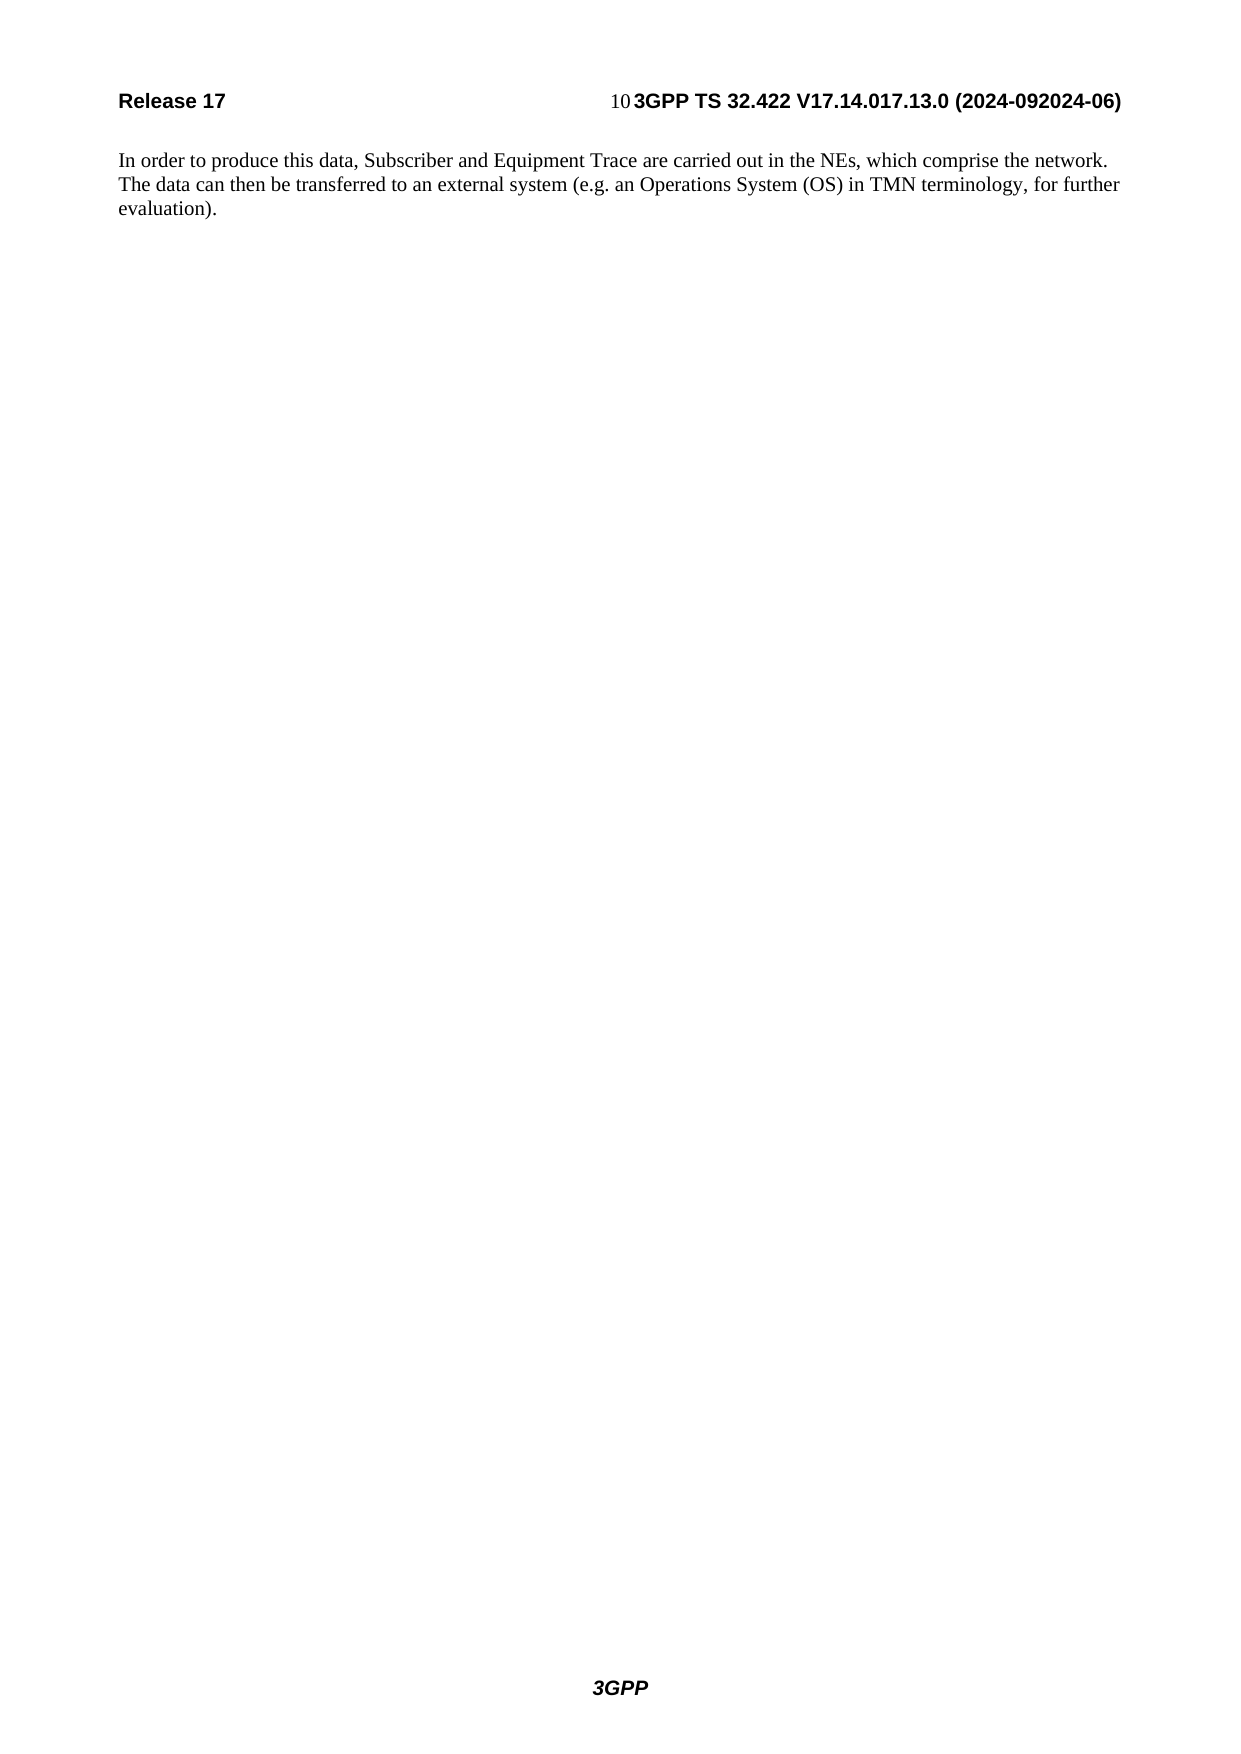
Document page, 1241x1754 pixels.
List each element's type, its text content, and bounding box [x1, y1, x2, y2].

text In order to produce this data, Subscriber and Equipment Trace are carried out in the NEs, which comprise the network. The data can then be transferred to an external system (e.g. an Operations System (OS) in TMN terminology, for further evaluation). [118, 147, 1122, 220]
